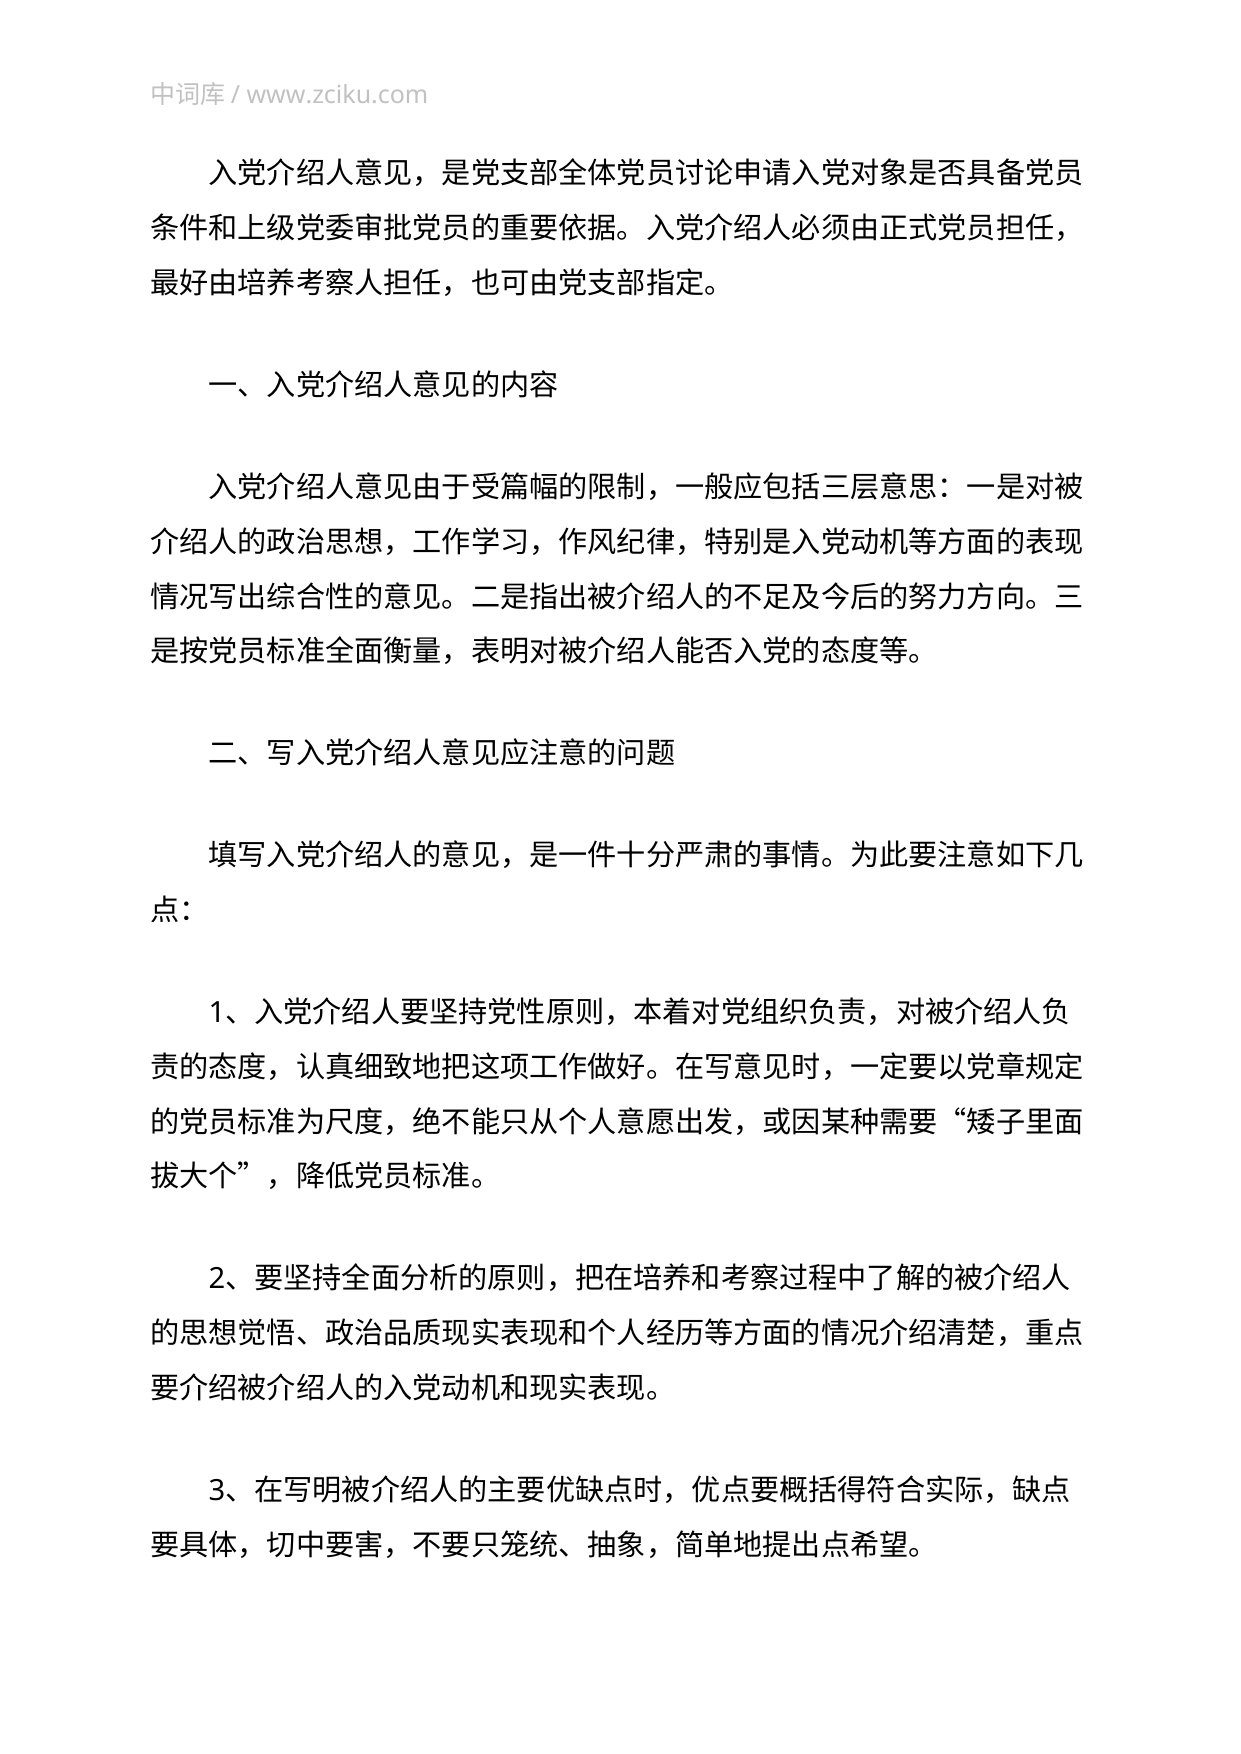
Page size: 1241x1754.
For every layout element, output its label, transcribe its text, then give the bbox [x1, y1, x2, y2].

text 二、写入党介绍人意见应注意的问题 [150, 730, 1090, 772]
text 填写入党介绍人的意见，是一件十分严肃的事情。为此要注意如下几点： [150, 832, 1090, 929]
text 入党介绍人意见由于受篇幅的限制，一般应包括三层意思：一是对被介绍人的政治思想，工作学习，作风纪律，特别是入党动机等方面的表现情况写出综合性的意见。二是指出被介绍人的不足及今后的努力方向。三是按党员标准全面衡量，表明对被介绍人能否入党的态度等。 [150, 463, 1090, 670]
text 2、要坚持全面分析的原则，把在培养和考察过程中了解的被介绍人的思想觉悟、政治品质现实表现和个人经历等方面的情况介绍清楚，重点要介绍被介绍人的入党动机和现实表现。 [150, 1255, 1090, 1407]
text 1、入党介绍人要坚持党性原则，本着对党组织负责，对被介绍人负责的态度，认真细致地把这项工作做好。在写意见时，一定要以党章规定的党员标准为尺度，绝不能只从个人意愿出发，或因某种需要“矮子里面拔大个”，降低党员标准。 [150, 988, 1090, 1195]
text 一、入党介绍人意见的内容 [150, 362, 1090, 404]
text 入党介绍人意见，是党支部全体党员讨论申请入党对象是否具备党员条件和上级党委审批党员的重要依据。入党介绍人必须由正式党员担任，最好由培养考察人担任，也可由党支部指定。 [150, 150, 1090, 302]
text 3、在写明被介绍人的主要优缺点时，优点要概括得符合实际，缺点要具体，切中要害，不要只笼统、抽象，简单地提出点希望。 [150, 1466, 1090, 1564]
